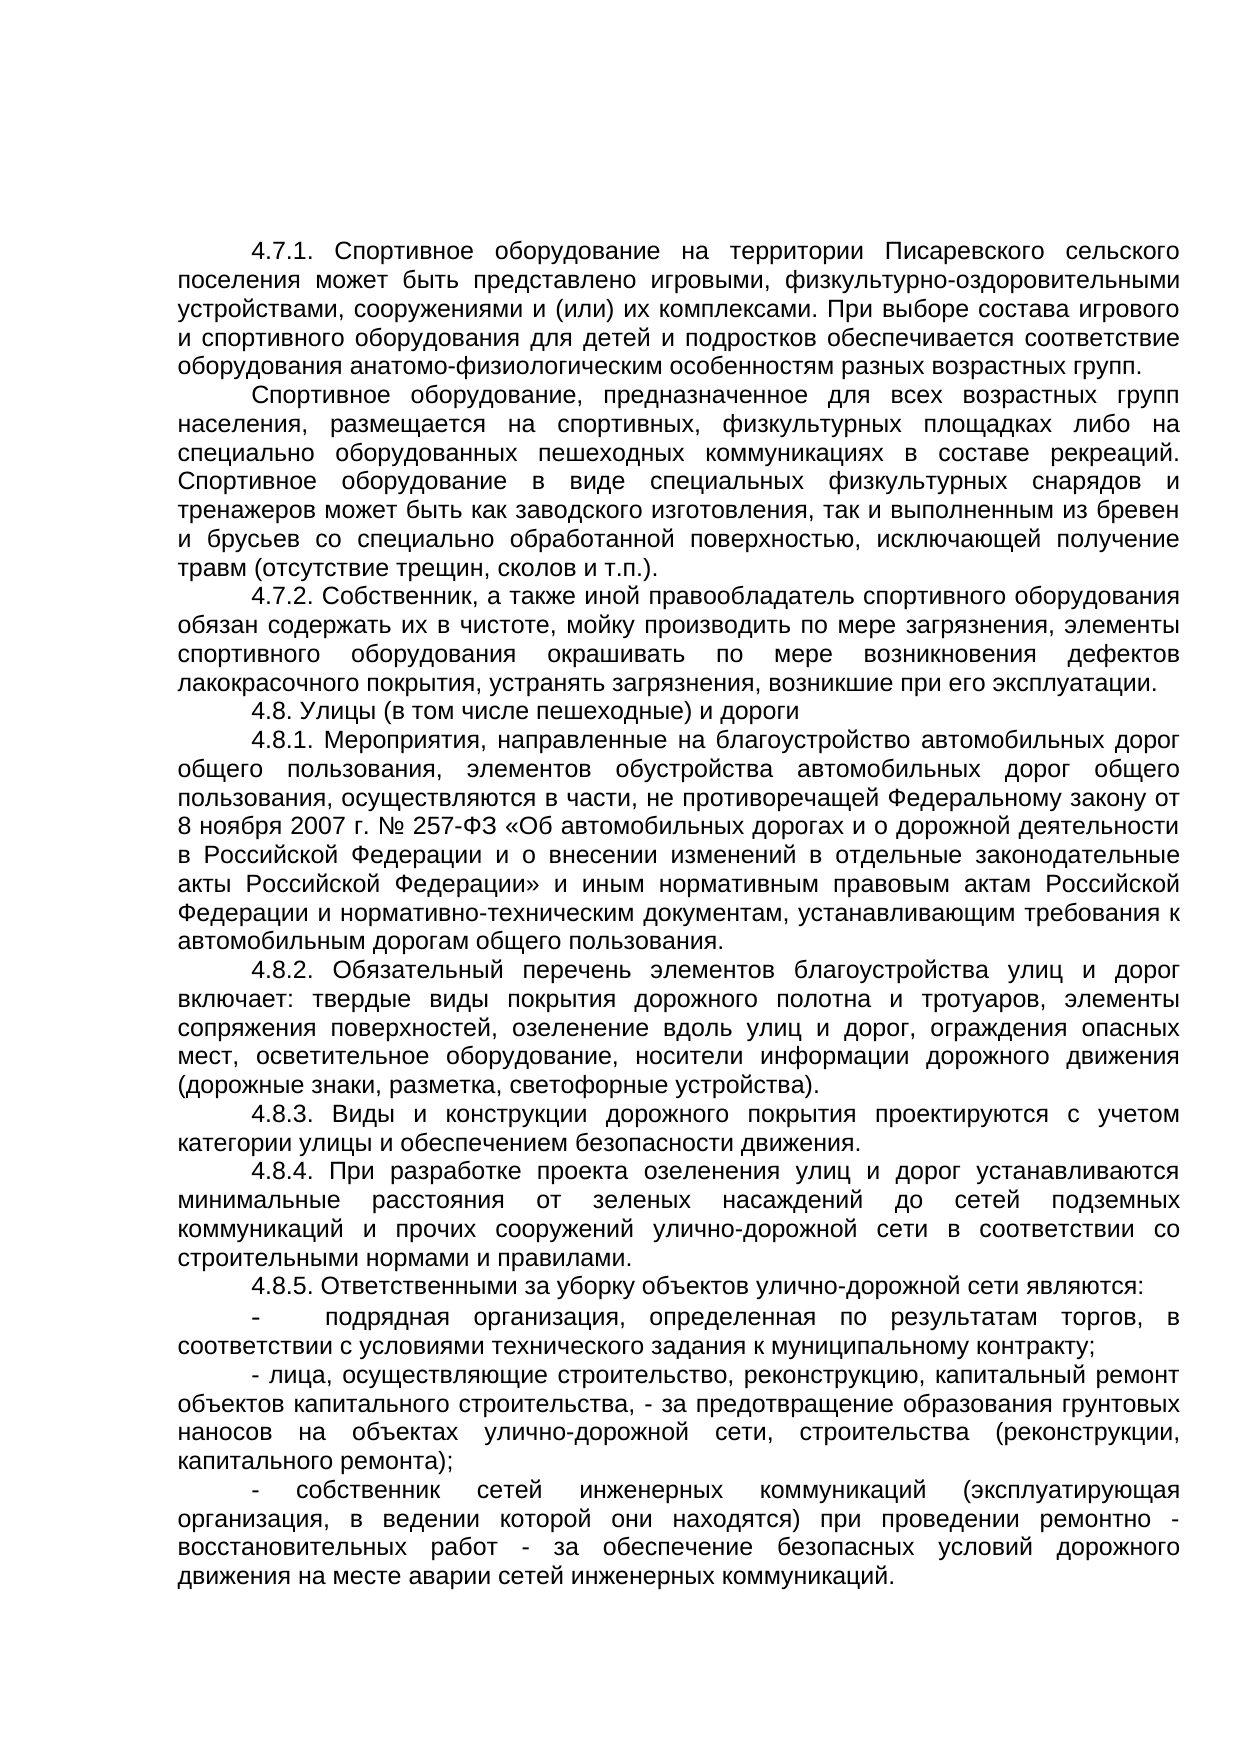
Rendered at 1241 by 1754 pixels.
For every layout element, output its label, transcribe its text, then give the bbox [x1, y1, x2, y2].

text 4.8.5. Ответственными за уборку объектов улично-дорожной сети являются: [177, 1271, 1181, 1300]
text Спортивное оборудование, предназначенное для всех возрастных групп населения, размещается на спортивных, физкультурных площадках либо на специально оборудованных пешеходных коммуникациях в составе рекреаций. Спортивное оборудование в виде специальных физкультурных снарядов и тренажеров может быть как заводского изготовления, так и выполненным из бревен и брусьев со специально обработанной поверхностью, исключающей получение травм (отсутствие трещин, сколов и т.п.). [177, 380, 1181, 581]
text 4.8.3. Виды и конструкции дорожного покрытия проектируются с учетом категории улицы и обеспечением безопасности движения. [177, 1099, 1181, 1156]
text 4.7.1. Спортивное оборудование на территории Писаревского сельского поселения может быть представлено игровыми, физкультурно-оздоровительными устройствами, сооружениями и (или) их комплексами. При выборе состава игрового и спортивного оборудования для детей и подростков обеспечивается соответствие оборудования анатомо-физиологическим особенностям разных возрастных групп. [177, 236, 1181, 380]
text 4.8.4. При разработке проекта озеленения улиц и дорог устанавливаются минимальные расстояния от зеленых насаждений до сетей подземных коммуникаций и прочих сооружений улично-дорожной сети в соответствии со строительными нормами и правилами. [177, 1156, 1181, 1271]
text 4.7.2. Собственник, а также иной правообладатель спортивного оборудования обязан содержать их в чистоте, мойку производить по мере загрязнения, элементы спортивного оборудования окрашивать по мере возникновения дефектов лакокрасочного покрытия, устранять загрязнения, возникшие при его эксплуатации. [177, 581, 1181, 696]
text 4.8. Улицы (в том числе пешеходные) и дороги [177, 696, 1181, 725]
list подрядная организация, определенная по результатам торгов, в соответствии с условиями технического задания к муниципальному контракту; [177, 1300, 1181, 1360]
text - собственник сетей инженерных коммуникаций (эксплуатирующая организация, в ведении которой они находятся) при проведении ремонтно - восстановительных работ - за обеспечение безопасных условий дорожного движения на месте аварии сетей инженерных коммуникаций. [177, 1475, 1181, 1590]
text - лица, осуществляющие строительство, реконструкцию, капитальный ремонт объектов капитального строительства, - за предотвращение образования грунтовых наносов на объектах улично-дорожной сети, строительства (реконструкции, капитального ремонта); [177, 1360, 1181, 1475]
text 4.8.1. Мероприятия, направленные на благоустройство автомобильных дорог общего пользования, элементов обустройства автомобильных дорог общего пользования, осуществляются в части, не противоречащей Федеральному закону от 8 ноября 2007 г. № 257-ФЗ «Об автомобильных дорогах и о дорожной деятельности в Российской Федерации и о внесении изменений в отдельные законодательные акты Российской Федерации» и иным нормативным правовым актам Российской Федерации и нормативно-техническим документам, устанавливающим требования к автомобильным дорогам общего пользования. [177, 725, 1181, 955]
text 4.8.2. Обязательный перечень элементов благоустройства улиц и дорог включает: твердые виды покрытия дорожного полотна и тротуаров, элементы сопряжения поверхностей, озеленение вдоль улиц и дорог, ограждения опасных мест, осветительное оборудование, носители информации дорожного движения (дорожные знаки, разметка, светофорные устройства). [177, 955, 1181, 1099]
